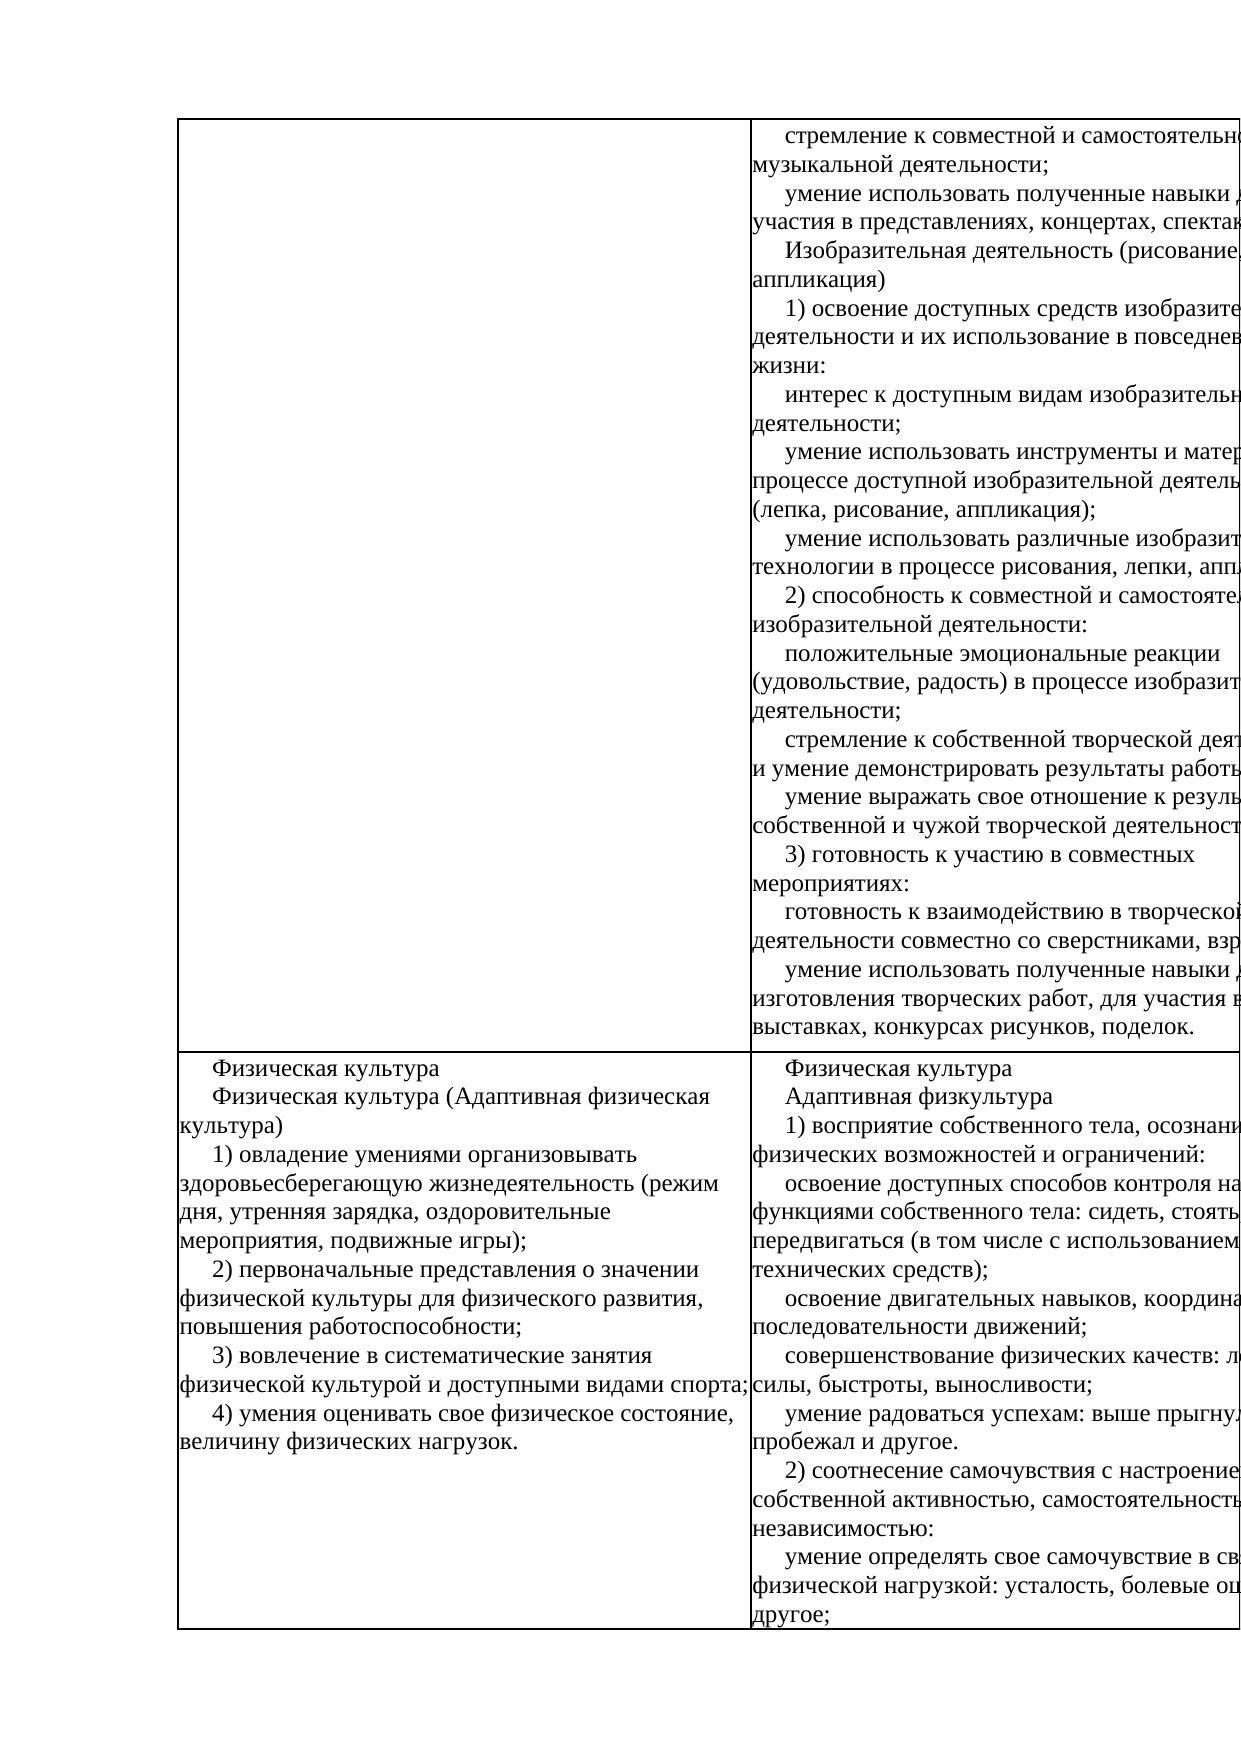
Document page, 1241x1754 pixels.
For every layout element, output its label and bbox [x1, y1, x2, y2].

table_cell [752, 1053, 1239, 1628]
table_cell [179, 120, 750, 1051]
table_cell [179, 1053, 750, 1628]
table_cell [752, 120, 1239, 1051]
